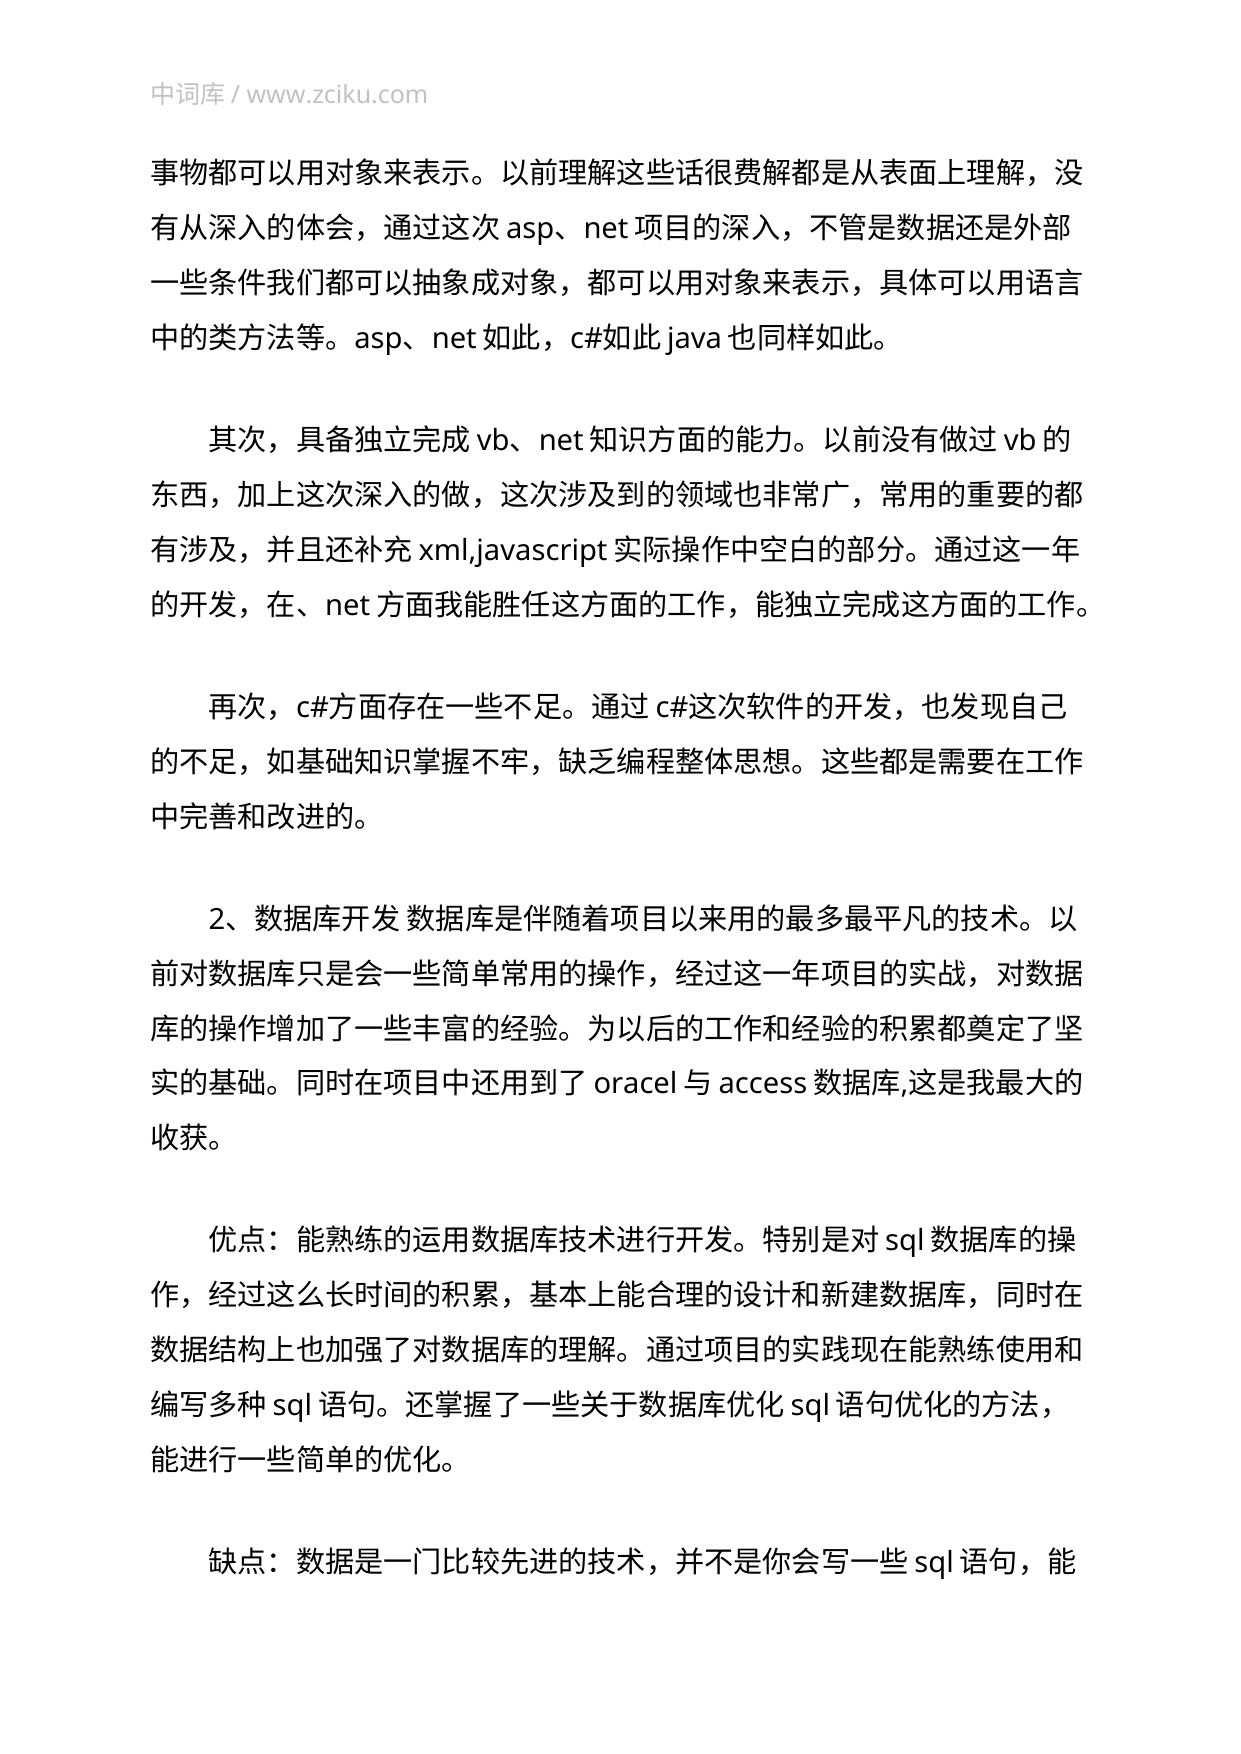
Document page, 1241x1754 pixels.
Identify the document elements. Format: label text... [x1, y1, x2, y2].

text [150, 150, 1090, 357]
text 2、数据库开发 数据库是伴随着项目以来用的最多最平凡的技术。以前对数据库只是会一些简单常用的操作，经过这一年项目的实战，对数据库的操作增加了一些丰富的经验。为以后的工作和经验的积累都奠定了坚实的基础。同时在项目中还用到了oracel与access数据库,这是我最大的收获。 [150, 895, 1090, 1157]
text 再次，c#方面存在一些不足。通过c#这次软件的开发，也发现自己的不足，如基础知识掌握不牢，缺乏编程整体思想。这些都是需要在工作中完善和改进的。 [150, 684, 1090, 836]
text 优点：能熟练的运用数据库技术进行开发。特别是对sql数据库的操作，经过这么长时间的积累，基本上能合理的设计和新建数据库，同时在数据结构上也加强了对数据库的理解。通过项目的实践现在能熟练使用和编写多种sql语句。还掌握了一些关于数据库优化sql语句优化的方法，能进行一些简单的优化。 [150, 1217, 1090, 1479]
text 其次，具备独立完成vb、net知识方面的能力。以前没有做过vb的东西，加上这次深入的做，这次涉及到的领域也非常广，常用的重要的都有涉及，并且还补充xml,javascript实际操作中空白的部分。通过这一年的开发，在、net方面我能胜任这方面的工作，能独立完成这方面的工作。 [150, 417, 1090, 624]
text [150, 1538, 1090, 1581]
